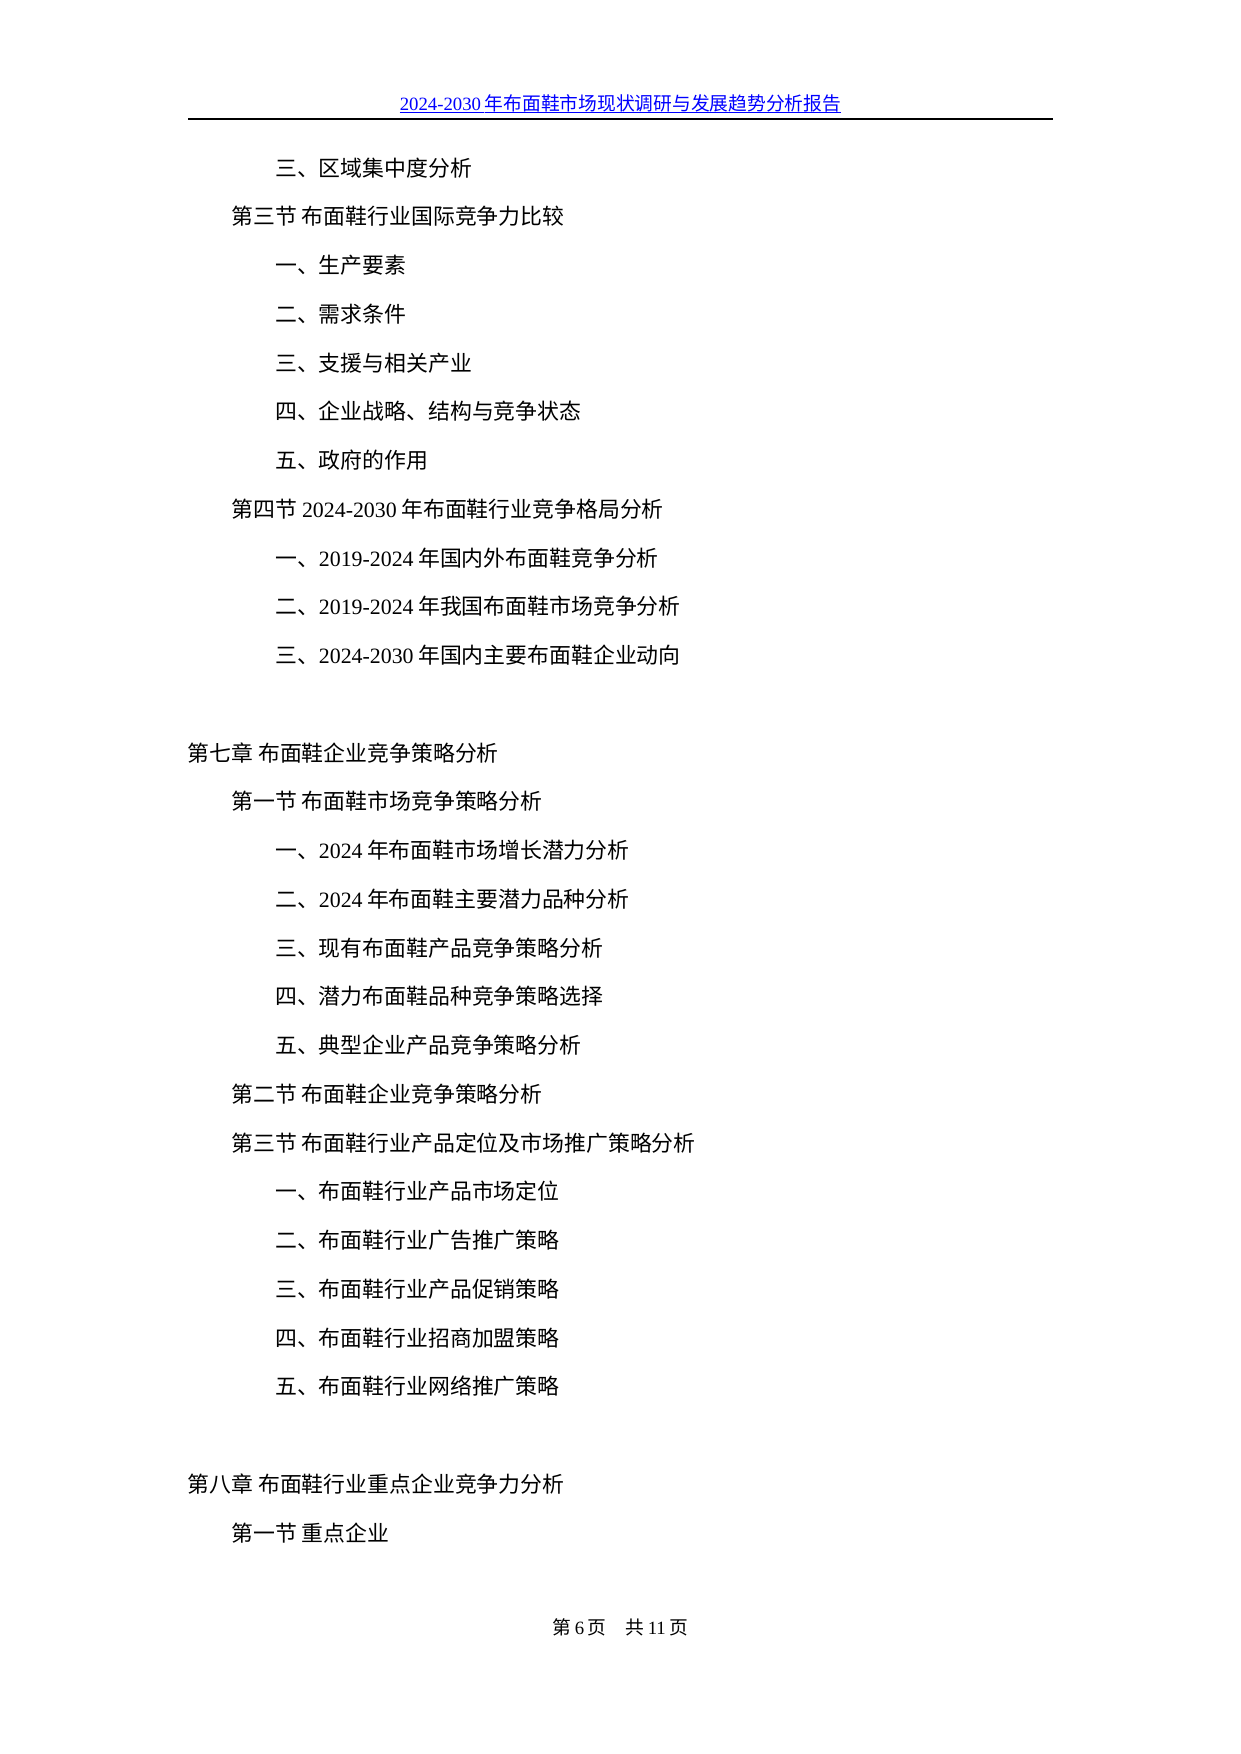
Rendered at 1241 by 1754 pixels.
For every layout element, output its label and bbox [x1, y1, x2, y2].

text [187, 150, 1053, 1548]
